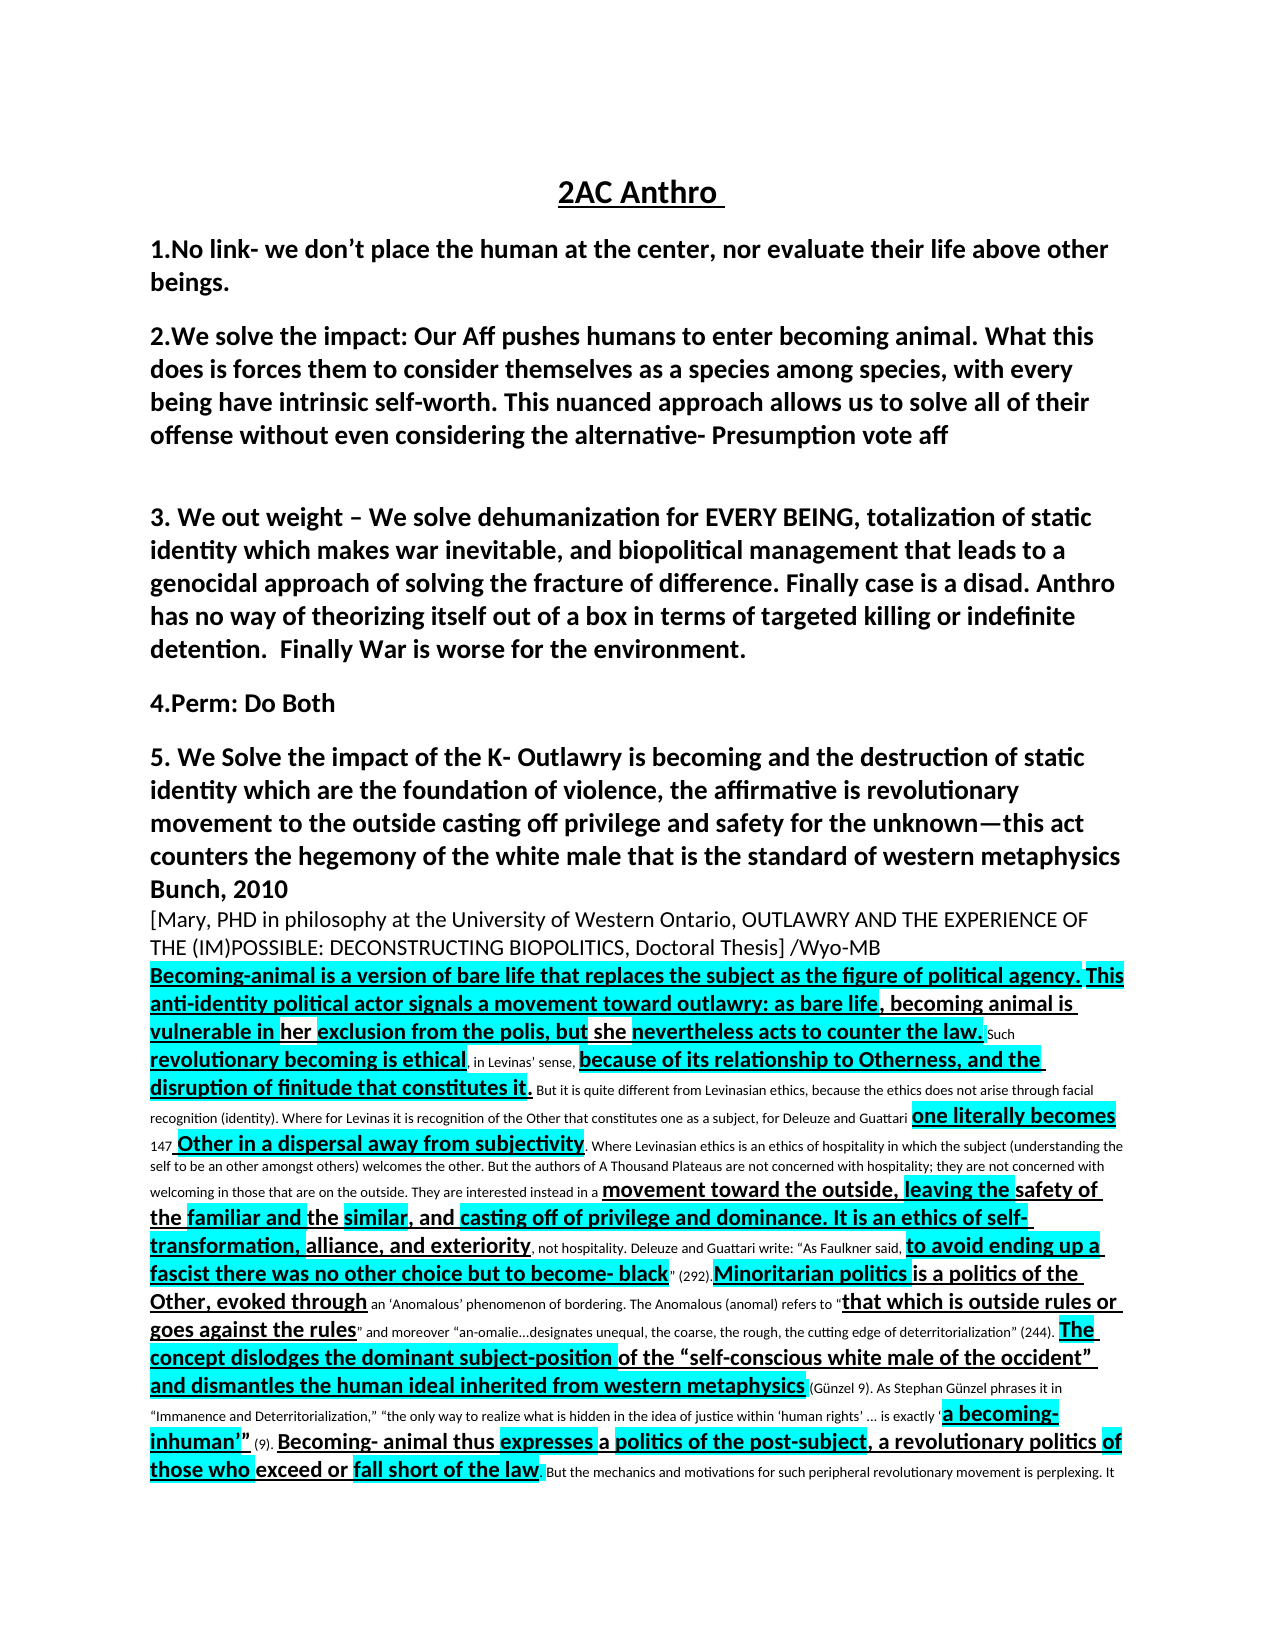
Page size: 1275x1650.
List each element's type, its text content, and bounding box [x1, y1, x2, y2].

subtitle 3. We out weight – We solve dehumanization for EVERY BEING, totalization of static identity which makes war inevitable, and biopolitical management that leads to a genocidal approach of solving the fracture of difference. Finally case is a disad. Anthro has no way of theorizing itself out of a box in terms of targeted killing or indefinite detention. Finally War is worse for the environment. [150, 500, 1125, 665]
text [Mary, PHD in philosophy at the University of Western Ontario, OUTLAWRY AND THE EXPERIENCE OF THE (IM)POSSIBLE: DECONSTRUCTING BIOPOLITICS, Doctoral Thesis] /Wyo-MB [150, 905, 1125, 961]
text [150, 961, 1125, 1483]
subtitle 1.No link- we don’t place the human at the center, nor evaluate their life above other beings. [150, 232, 1125, 298]
subtitle 4.Perm: Do Both [150, 686, 1125, 719]
subtitle 5. We Solve the impact of the K- Outlawry is becoming and the destruction of static identity which are the foundation of violence, the affirmative is revolutionary movement to the outside casting off privilege and safety for the unknown—this act counters the hegemony of the white male that is the standard of western metaphysics [150, 740, 1125, 872]
text Bunch, 2010 [150, 872, 1125, 905]
subtitle 2AC Anthro [150, 171, 1125, 212]
subtitle 2.We solve the impact: Our Aff pushes humans to enter becoming animal. What this does is forces them to consider themselves as a species among species, with every being have intrinsic self-worth. This nuanced approach allows us to solve all of their offense without even considering the alternative- Presumption vote aff [150, 319, 1125, 451]
